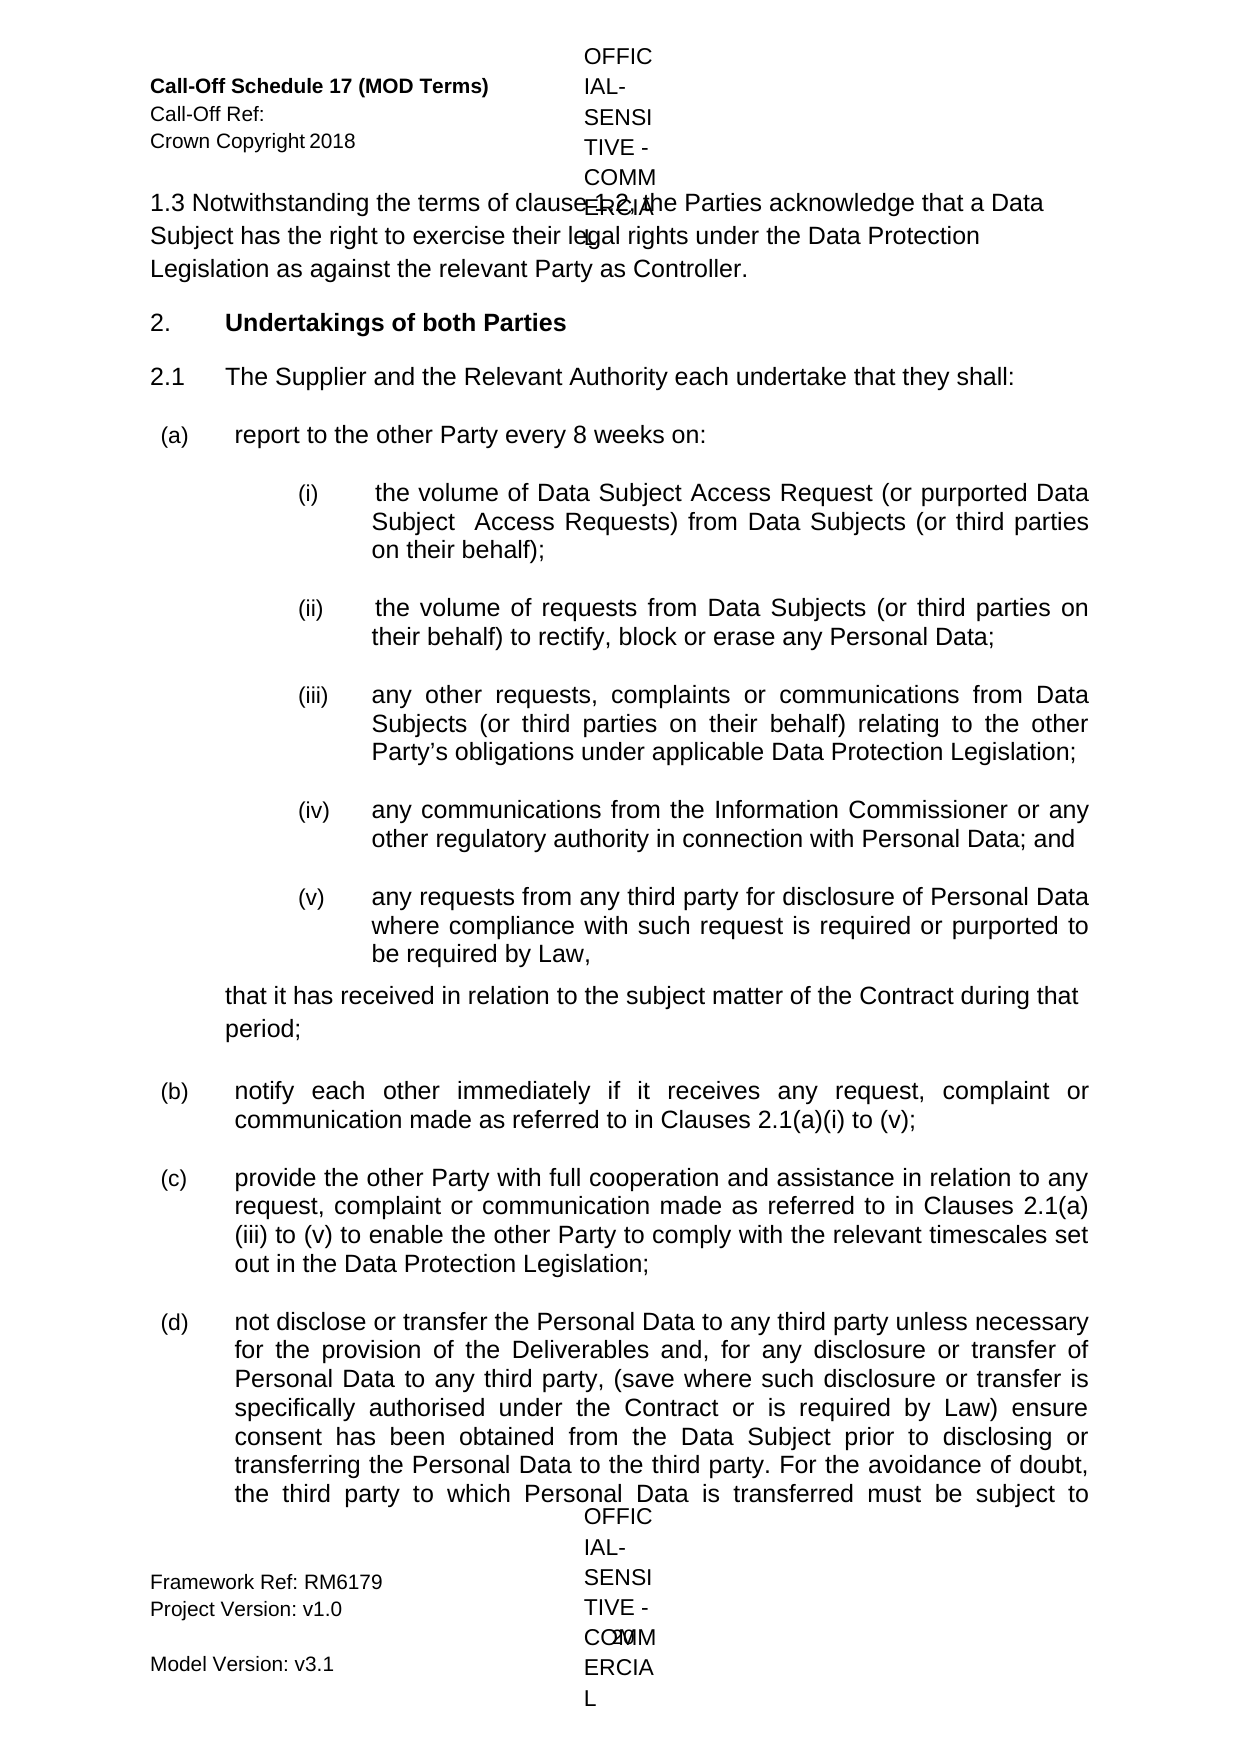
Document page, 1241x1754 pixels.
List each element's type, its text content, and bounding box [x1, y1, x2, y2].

list any other requests, complaints or communications from Data Subjects (or third parties on their behalf) relating to the other Party’s obligations under applicable Data Protection Legislation; [298, 680, 1090, 766]
list Undertakings of both Parties [150, 308, 1090, 337]
list The Supplier and the Relevant Authority each undertake that they shall: [150, 362, 1090, 391]
list any communications from the Information Commissioner or any other regulatory authority in connection with Personal Data; and [298, 795, 1090, 853]
list notify each other immediately if it receives any request, complaint or communication made as referred to in Clauses 2.1(a)(i) to (v); [160, 1076, 1090, 1133]
text 1.3 Notwithstanding the terms of clause 1.2, the Parties acknowledge that a Data Subject has the right to exercise their legal rights under the Data Protection Legislation as against the relevant Party as Controller. [150, 188, 1090, 283]
list any requests from any third party for disclosure of Personal Data where compliance with such request is required or purported to be required by Law, [298, 882, 1090, 968]
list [160, 1307, 1090, 1508]
list provide the other Party with full cooperation and assistance in relation to any request, complaint or communication made as referred to in Clauses 2.1(a)(iii) to (v) to enable the other Party to comply with the relevant timescales set out in the Data Protection Legislation; [160, 1162, 1090, 1277]
list report to the other Party every 8 weeks on: [160, 420, 1090, 448]
text that it has received in relation to the subject matter of the Contract during that period; [225, 981, 1090, 1042]
list the volume of Data Subject Access Request (or purported Data Subject Access Requests) from Data Subjects (or third parties on their behalf); [298, 478, 1090, 564]
list the volume of requests from Data Subjects (or third parties on their behalf) to rectify, block or erase any Personal Data; [298, 593, 1090, 651]
